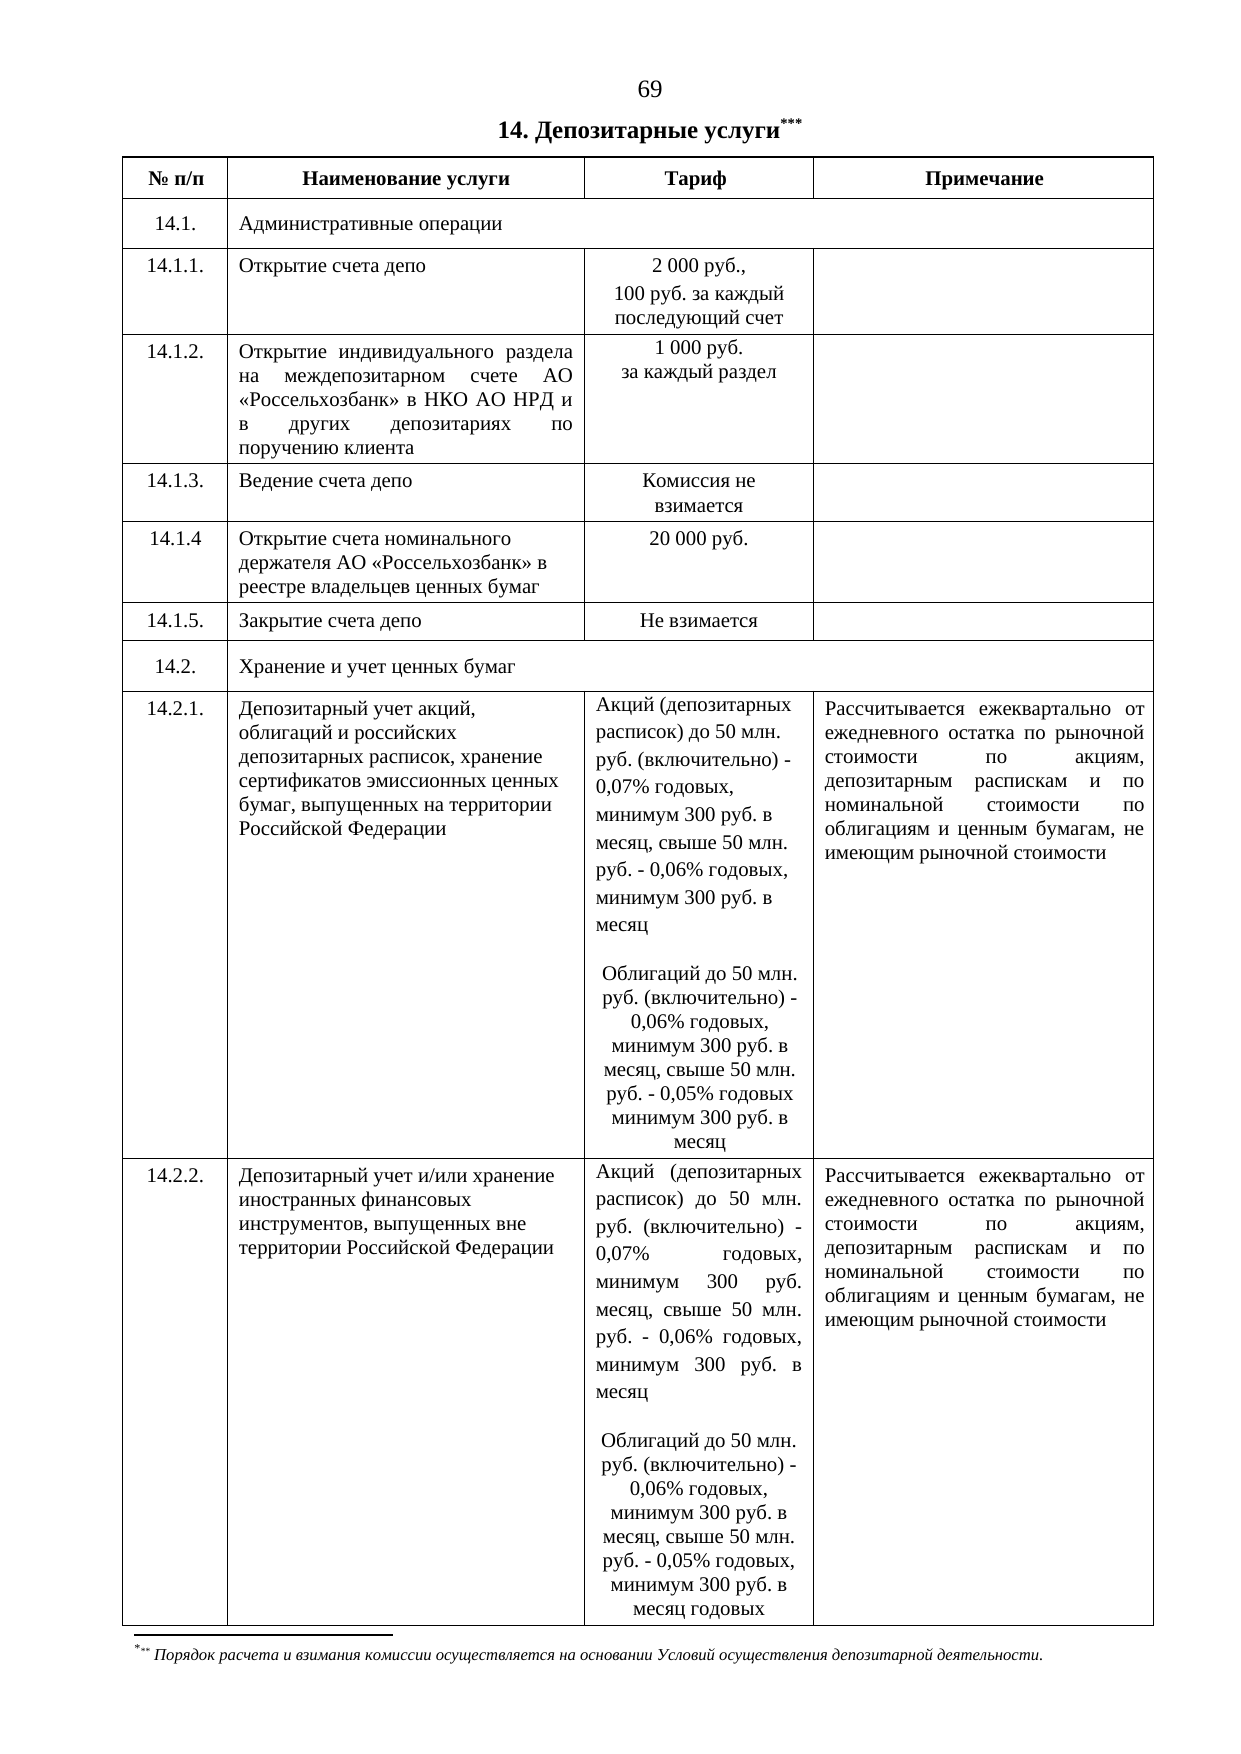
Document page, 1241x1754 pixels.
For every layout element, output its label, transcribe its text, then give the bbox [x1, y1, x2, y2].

table_cell Ведение счета депо [228, 464, 584, 521]
table_cell [814, 603, 1153, 640]
table_cell Депозитарный учет акций, облигаций и российских депозитарных расписок, хранение сертификатов эмиссионных ценных бумаг, выпущенных на территории Российской Федерации [228, 692, 584, 1157]
table_cell 14.1.4 [123, 522, 227, 602]
table_cell Закрытие счета депо [228, 603, 584, 640]
table_cell 2 000 руб., 100 руб. за каждый последующий счет [585, 249, 813, 333]
table_header № п/п [123, 158, 227, 198]
table_cell Административные операции [228, 199, 1153, 248]
table_cell Акций (депозитарных расписок) до 50 млн. руб. (включительно) - 0,07% годовых, минимум 300 руб. месяц, свыше 50 млн. руб. - 0,06% годовых, минимум 300 руб. в месяц Облигаций до 50 млн. руб. (включительно) - 0,06% годовых, минимум 300 руб. в месяц, свыше 50 млн. руб. - 0,05% годовых, минимум 300 руб. в месяц годовых [585, 1159, 813, 1624]
table_cell 14.2. [123, 641, 227, 691]
table_cell Комиссия не взимается [585, 464, 813, 521]
table_cell Акций (депозитарных расписок) до 50 млн. руб. (включительно) - 0,07% годовых, минимум 300 руб. в месяц, свыше 50 млн. руб. - 0,06% годовых, минимум 300 руб. в месяц Облигаций до 50 млн. руб. (включительно) - 0,06% годовых, минимум 300 руб. в месяц, свыше 50 млн. руб. - 0,05% годовых минимум 300 руб. в месяц [585, 692, 813, 1157]
table_cell Рассчитывается ежеквартально от ежедневного остатка по рыночной стоимости по акциям, депозитарным распискам и по номинальной стоимости по облигациям и ценным бумагам, не имеющим рыночной стоимости [814, 692, 1153, 1157]
table_cell 14.1.3. [123, 464, 227, 521]
table_cell 14.2.2. [123, 1159, 227, 1624]
table_cell 14.2.1. [123, 692, 227, 1157]
table_cell Депозитарный учет и/или хранение иностранных финансовых инструментов, выпущенных вне территории Российской Федерации [228, 1159, 584, 1624]
table_cell [814, 464, 1153, 521]
table_cell Хранение и учет ценных бумаг [228, 641, 1153, 691]
table_cell 14.1.1. [123, 249, 227, 333]
table_cell 14.1.5. [123, 603, 227, 640]
table_header Тариф [585, 158, 813, 198]
table_header Наименование услуги [228, 158, 584, 198]
table_cell [814, 522, 1153, 602]
table_cell 1 000 руб. за каждый раздел [585, 335, 813, 463]
text 14. Депозитарные услуги** [134, 115, 1165, 144]
table_cell Открытие счета депо [228, 249, 584, 333]
table_cell Рассчитывается ежеквартально от ежедневного остатка по рыночной стоимости по акциям, депозитарным распискам и по номинальной стоимости по облигациям и ценным бумагам, не имеющим рыночной стоимости [814, 1159, 1153, 1624]
table_cell [814, 249, 1153, 333]
table_cell Не взимается [585, 603, 813, 640]
table_cell Открытие счета номинального держателя АО «Россельхозбанк» в реестре владельцев ценных бумаг [228, 522, 584, 602]
table_cell 20 000 руб. [585, 522, 813, 602]
table_cell [814, 335, 1153, 463]
table_cell 14.1. [123, 199, 227, 248]
table_cell Открытие индивидуального раздела на междепозитарном счете АО «Россельхозбанк» в НКО АО НРД и в других депозитариях по поручению клиента [228, 335, 584, 463]
table_header Примечание [814, 158, 1153, 198]
table_cell 14.1.2. [123, 335, 227, 463]
